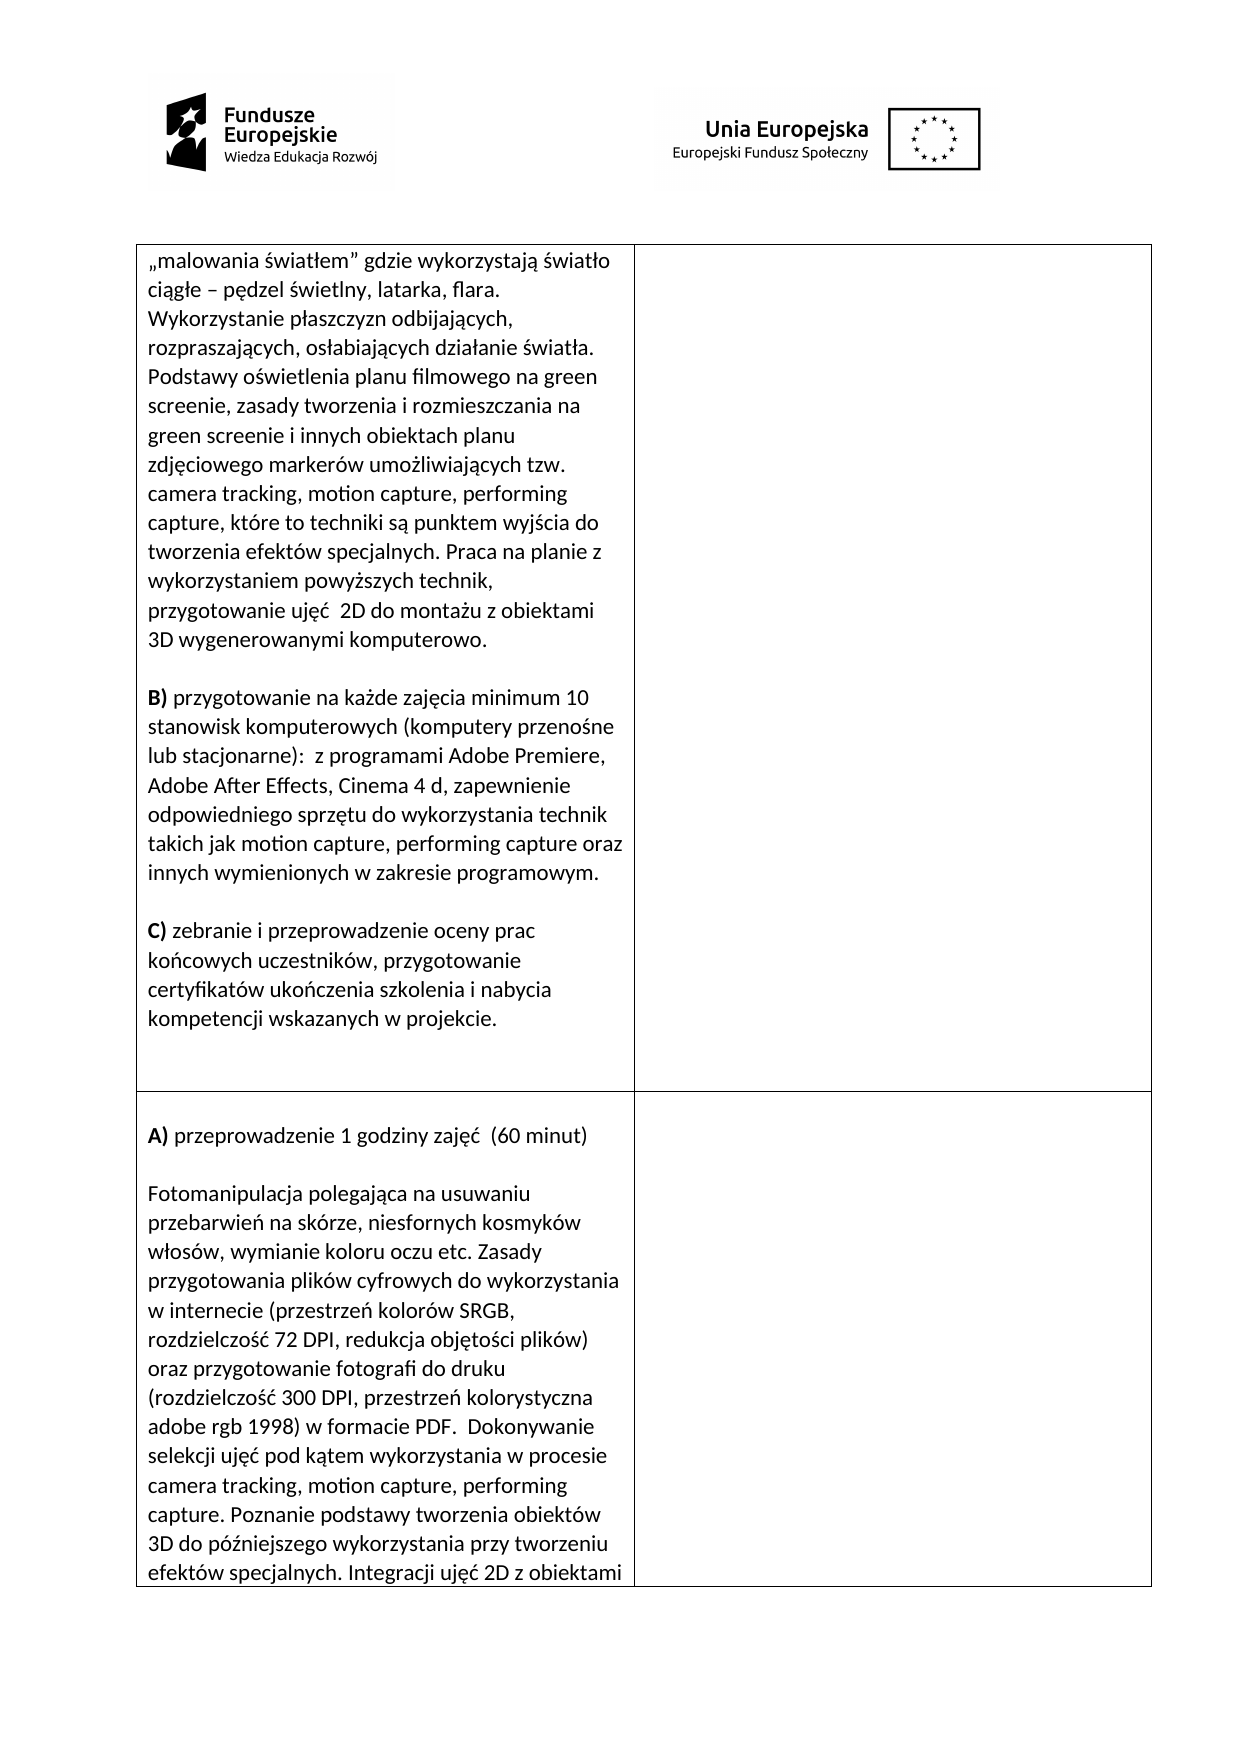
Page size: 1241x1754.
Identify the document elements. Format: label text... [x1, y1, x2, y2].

table_cell [635, 1092, 1151, 1586]
picture [653, 87, 1001, 191]
table_cell [635, 245, 1151, 1091]
picture [147, 73, 396, 191]
